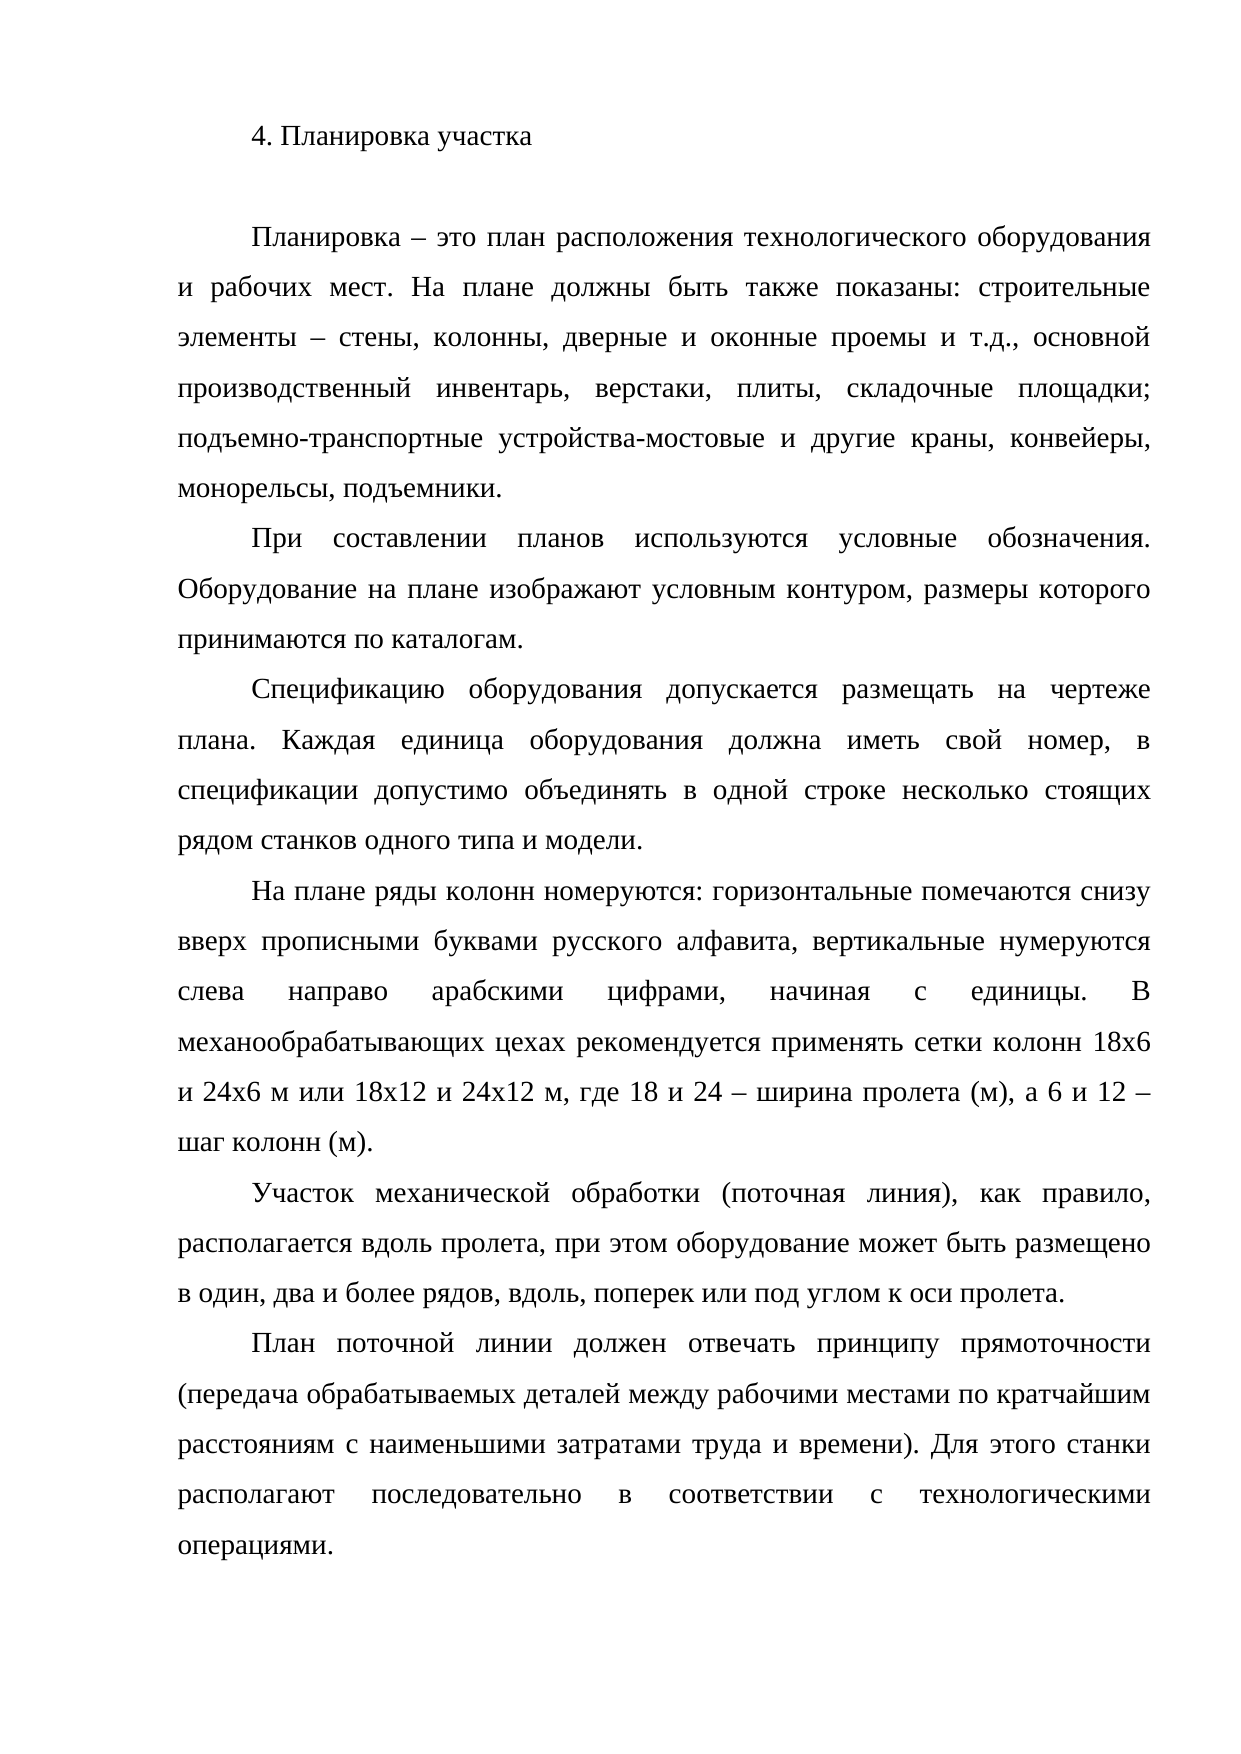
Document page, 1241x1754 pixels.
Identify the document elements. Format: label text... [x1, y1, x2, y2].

subtitle 4. Планировка участка [177, 118, 1152, 152]
subtitle Спецификацию оборудования допускается размещать на чертеже плана. Каждая единица оборудования должна иметь свой номер, в спецификации допустимо объединять в одной строке несколько стоящих рядом станков одного типа и модели. [177, 672, 1152, 856]
subtitle Участок механической обработки (поточная линия), как правило, располагается вдоль пролета, при этом оборудование может быть размещено в один, два и более рядов, вдоль, поперек или под углом к оси пролета. [177, 1175, 1152, 1309]
subtitle Планировка – это план расположения технологического оборудования и рабочих мест. На плане должны быть также показаны: строительные элементы – стены, колонны, дверные и оконные проемы и т.д., основной производственный инвентарь, верстаки, плиты, складочные площадки; подъемно-транспортные устройства-мостовые и другие краны, конвейеры, монорельсы, подъемники. [177, 219, 1152, 504]
subtitle При составлении планов используются условные обозначения. Оборудование на плане изображают условным контуром, размеры которого принимаются по каталогам. [177, 521, 1152, 655]
subtitle План поточной линии должен отвечать принципу прямоточности (передача обрабатываемых деталей между рабочими местами по кратчайшим расстояниям с наименьшими затратами труда и времени). Для этого станки располагают последовательно в соответствии с технологическими операциями. [177, 1326, 1152, 1560]
subtitle На плане ряды колонн номеруются: горизонтальные помечаются снизу вверх прописными буквами русского алфавита, вертикальные нумеруются слева направо арабскими цифрами, начиная с единицы. В механообрабатывающих цехах рекомендуется применять сетки колонн 18х6 и 24х6 м или 18х12 и 24х12 м, где 18 и 24 – ширина пролета (м), а 6 и 12 – шаг колонн (м). [177, 873, 1152, 1158]
